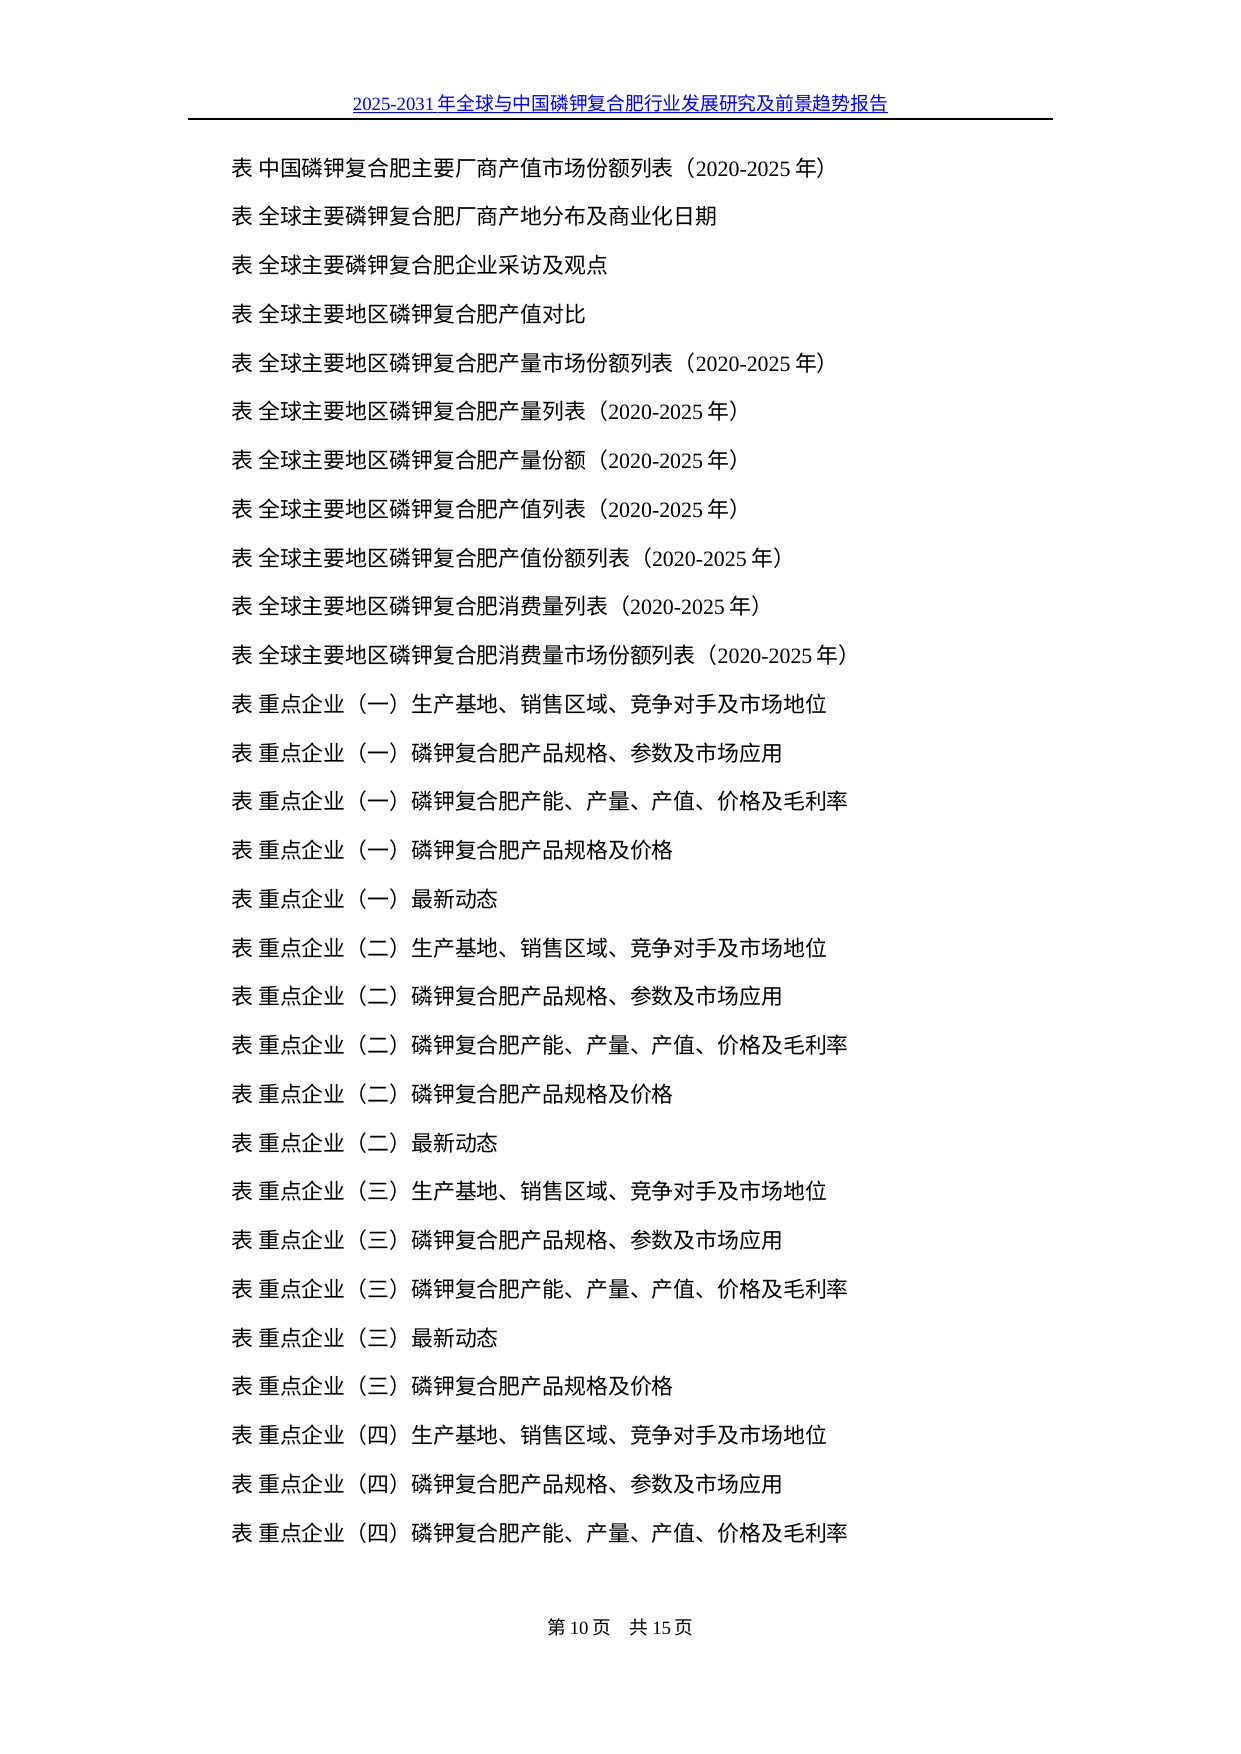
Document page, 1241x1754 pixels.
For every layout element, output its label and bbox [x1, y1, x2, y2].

text [187, 150, 1053, 1548]
